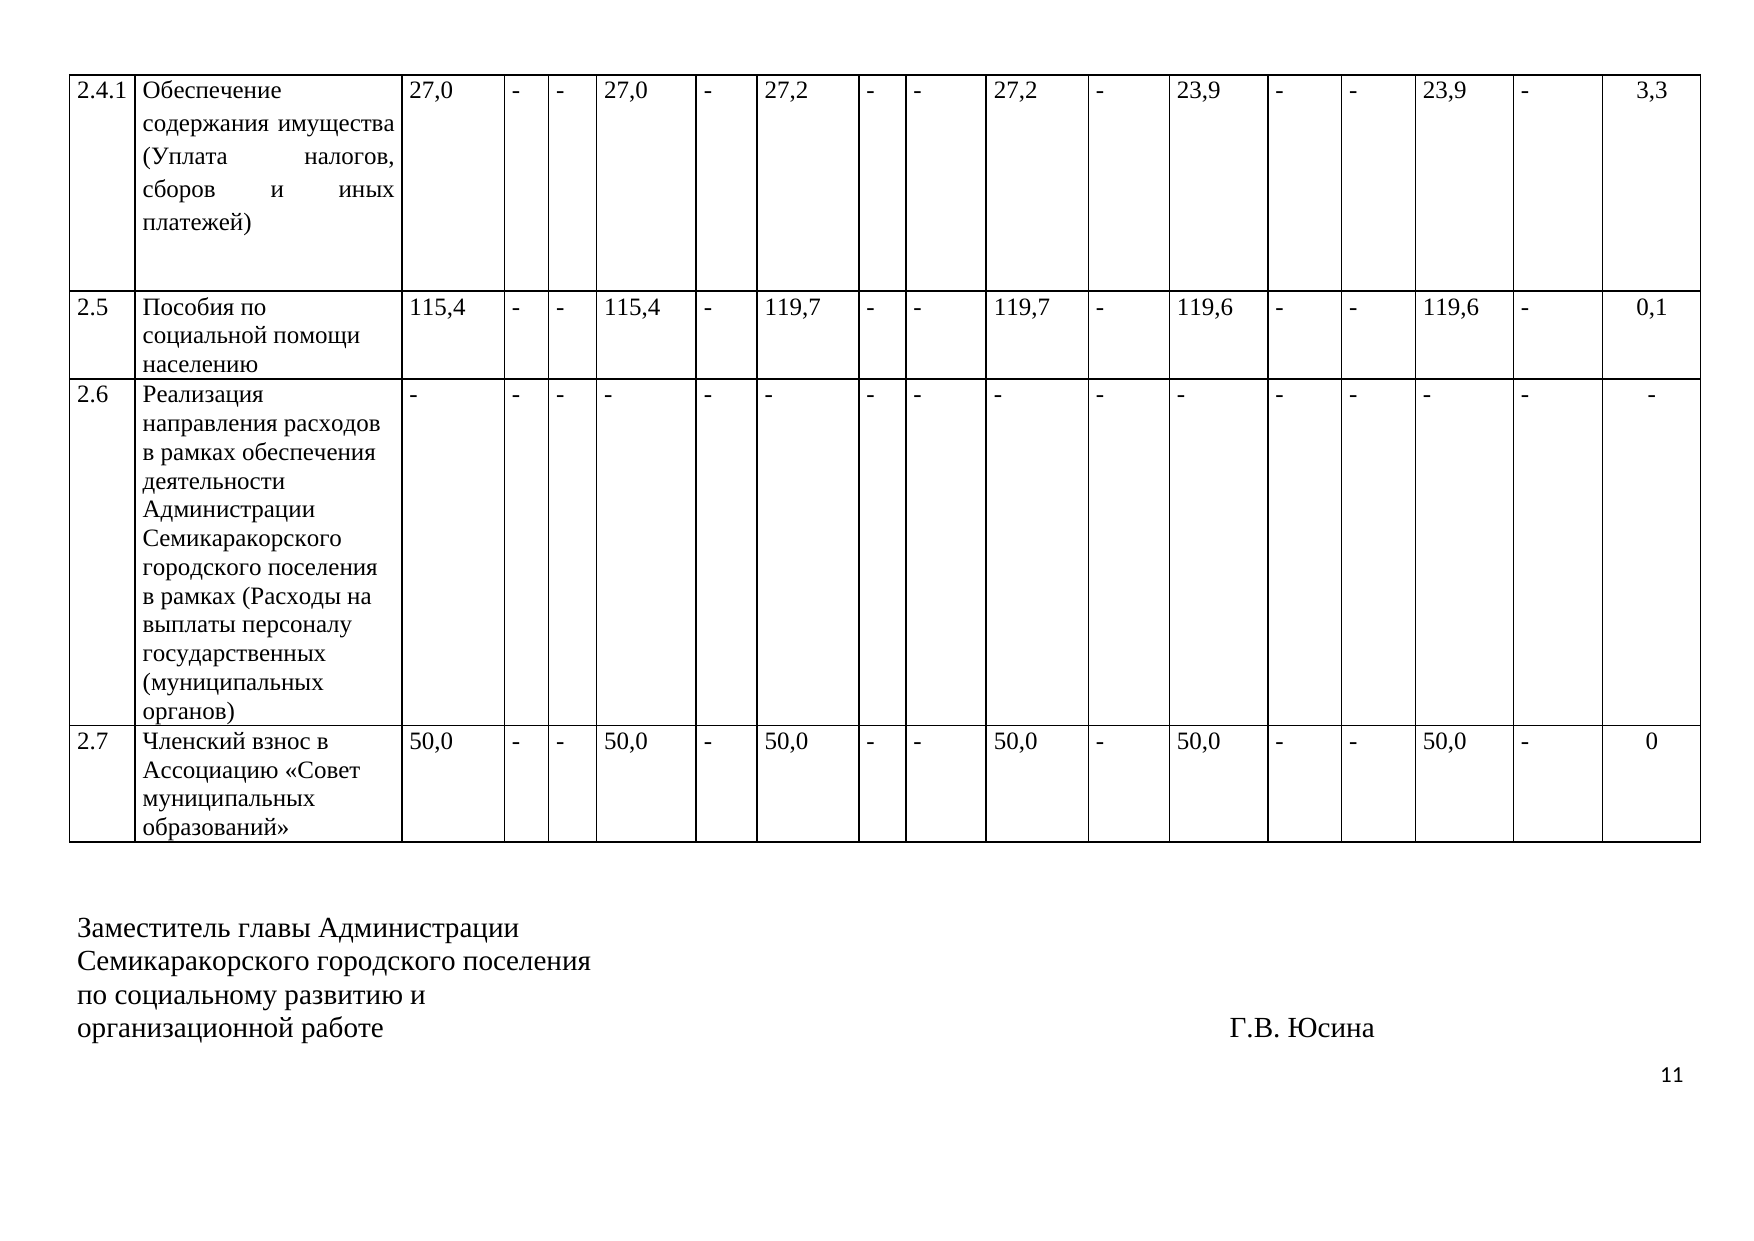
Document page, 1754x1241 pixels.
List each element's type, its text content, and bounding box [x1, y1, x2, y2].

text по социальному развитию и [77, 977, 1683, 1010]
table_cell - [1603, 380, 1700, 724]
table_cell 23,9 [1170, 76, 1267, 290]
table_cell 2.4.1 [70, 76, 134, 290]
table_cell - [1342, 380, 1415, 724]
table_cell - [1342, 76, 1415, 290]
table_cell 27,0 [597, 76, 695, 290]
table_cell - [1089, 726, 1169, 841]
table_cell - [1269, 76, 1341, 290]
table_cell - [549, 380, 596, 724]
table_cell 50,0 [1416, 726, 1513, 841]
table_cell - [549, 292, 596, 378]
table_cell - [860, 380, 905, 724]
text организационной работе Г.В. Юсина [77, 1010, 1683, 1044]
table_cell - [1514, 292, 1602, 378]
table_cell - [907, 292, 985, 378]
table_cell Пособия по социальной помощи населению [136, 292, 401, 378]
table_cell - [860, 726, 905, 841]
table_cell - [697, 726, 756, 841]
table_cell - [505, 292, 548, 378]
table_cell 27,2 [758, 76, 858, 290]
table_cell - [697, 292, 756, 378]
table_cell - [1269, 292, 1341, 378]
table_cell Членский взнос в Ассоциацию «Совет муниципальных образований» [136, 726, 401, 841]
table_cell - [597, 380, 695, 724]
table_cell 3,3 [1603, 76, 1700, 290]
table_cell - [758, 380, 858, 724]
table_cell - [907, 380, 985, 724]
table_cell 0 [1603, 726, 1700, 841]
table_cell 23,9 [1416, 76, 1513, 290]
table_cell - [1514, 380, 1602, 724]
table_cell - [505, 726, 548, 841]
table_cell - [1170, 380, 1267, 724]
text Заместитель главы Администрации [77, 910, 1683, 943]
table_cell - [1089, 380, 1169, 724]
table_cell - [505, 76, 548, 290]
table_cell - [1269, 380, 1341, 724]
table_cell - [549, 76, 596, 290]
table_cell 50,0 [1170, 726, 1267, 841]
table_cell - [403, 380, 504, 724]
table_cell 2.6 [70, 380, 134, 724]
table_cell 119,7 [987, 292, 1088, 378]
table_cell - [860, 76, 905, 290]
table_cell - [1089, 76, 1169, 290]
table_cell - [1342, 726, 1415, 841]
table_cell - [697, 76, 756, 290]
table_cell 27,0 [403, 76, 504, 290]
table_cell 2.5 [70, 292, 134, 378]
table_cell - [1514, 76, 1602, 290]
table_cell 50,0 [758, 726, 858, 841]
table_cell 115,4 [403, 292, 504, 378]
table_cell Реализация направления расходов в рамках обеспечения деятельности Администрации Семикаракорского городского поселения в рамках (Расходы на выплаты персоналу государственных (муниципальных органов) [136, 380, 401, 724]
table_cell 0,1 [1603, 292, 1700, 378]
table_cell - [505, 380, 548, 724]
table_cell 50,0 [403, 726, 504, 841]
table_cell 115,4 [597, 292, 695, 378]
table_cell - [860, 292, 905, 378]
table_cell - [1269, 726, 1341, 841]
table_cell 2.7 [70, 726, 134, 841]
table_cell 119,6 [1416, 292, 1513, 378]
table_cell Обеспечение содержания имущества (Уплата налогов, сборов и иных платежей) [136, 76, 401, 290]
table_cell - [907, 76, 985, 290]
table_cell - [907, 726, 985, 841]
table_cell - [549, 726, 596, 841]
table_cell - [987, 380, 1088, 724]
table_cell 50,0 [597, 726, 695, 841]
table_cell - [1089, 292, 1169, 378]
text Семикаракорского городского поселения [77, 943, 1683, 977]
table_cell - [697, 380, 756, 724]
table_cell 50,0 [987, 726, 1088, 841]
table_cell - [1514, 726, 1602, 841]
table_cell 119,6 [1170, 292, 1267, 378]
table_cell - [1342, 292, 1415, 378]
table_cell 27,2 [987, 76, 1088, 290]
table_cell 119,7 [758, 292, 858, 378]
table_cell - [1416, 380, 1513, 724]
